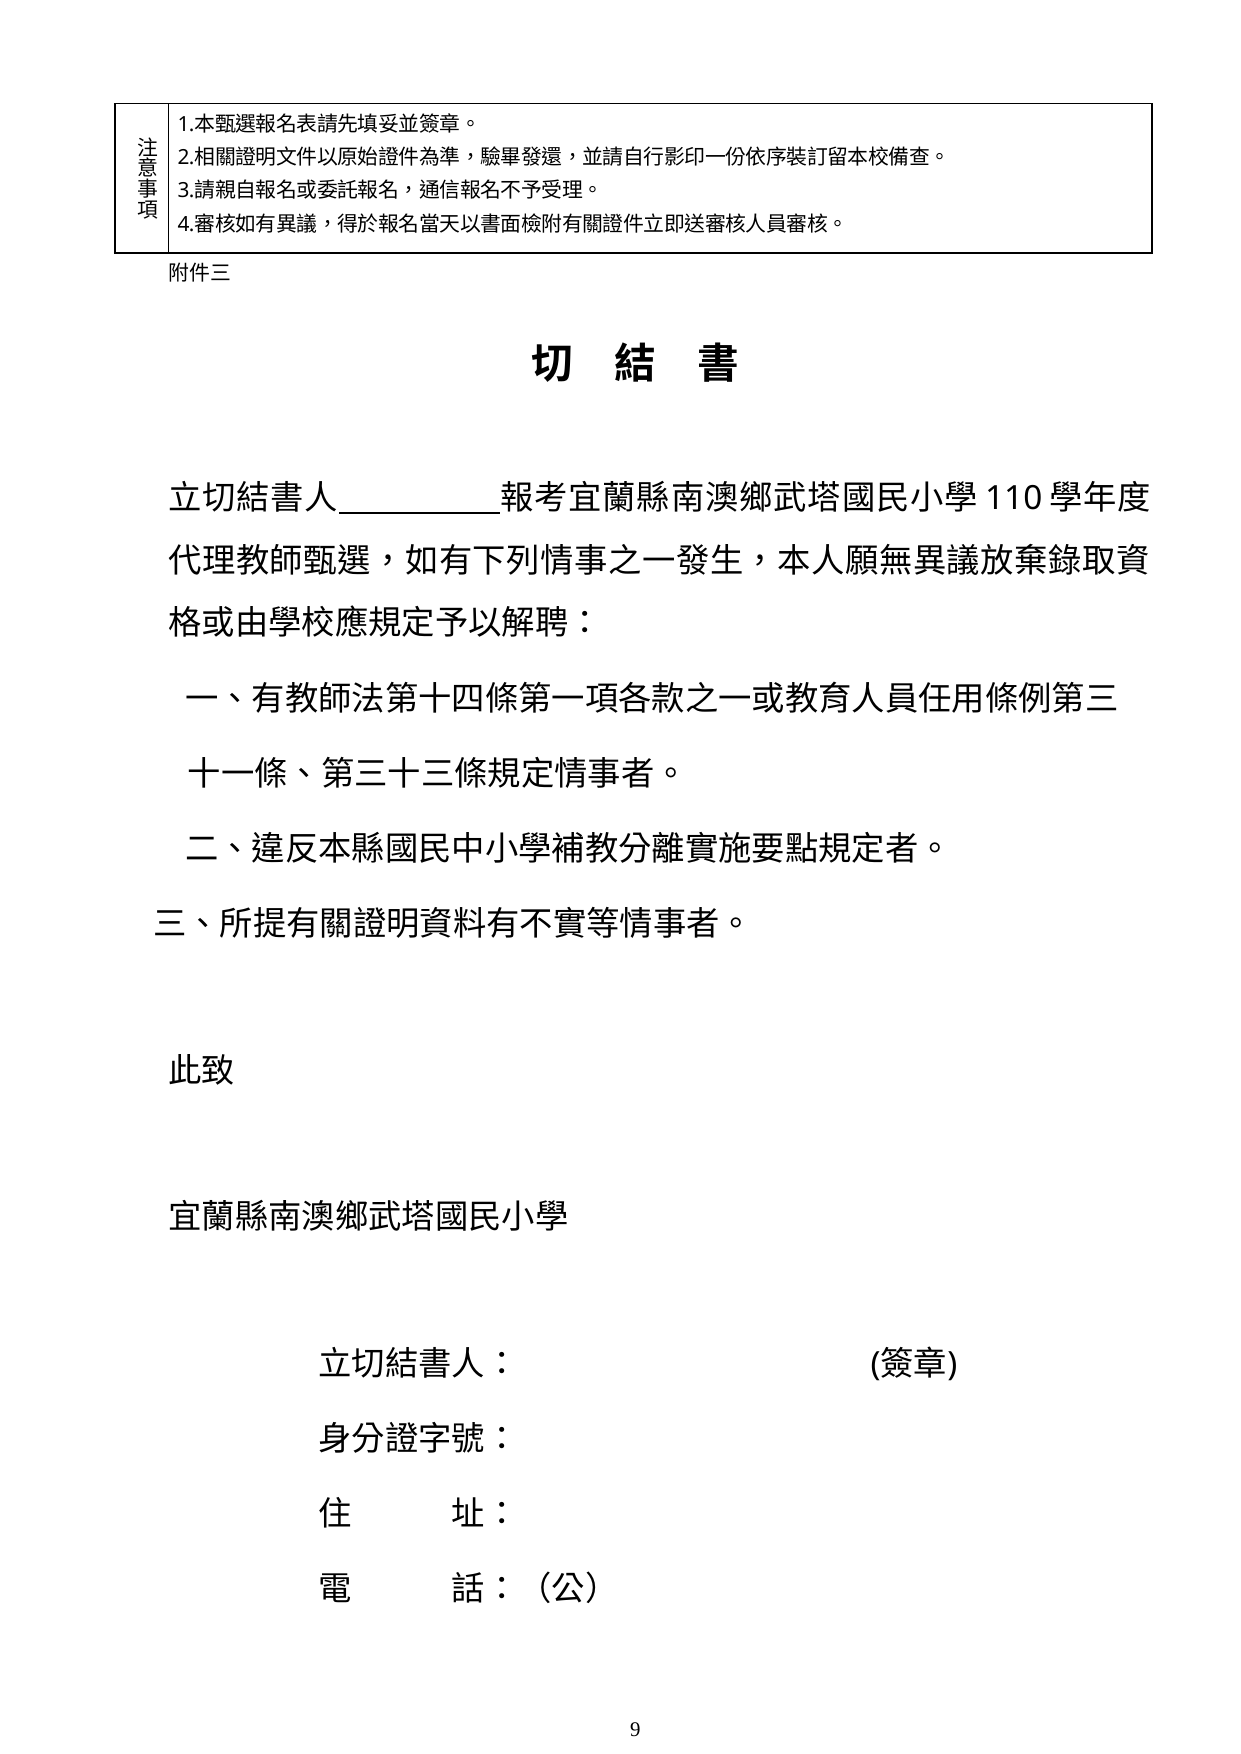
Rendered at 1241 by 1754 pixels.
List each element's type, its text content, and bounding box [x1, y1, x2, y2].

text 身分證字號： [118, 1412, 1152, 1460]
text 立切結書人 報考宜蘭縣南澳鄉武塔國民小學110學年度代理教師甄選，如有下列情事之一發生，本人願無異議放棄錄取資格或由學校應規定予以解聘： [168, 471, 1152, 644]
text 立切結書人： (簽章) [118, 1336, 1152, 1385]
text 宜蘭縣南澳鄉武塔國民小學 [168, 1190, 1152, 1238]
text 電 話：（公） [118, 1562, 1152, 1610]
table_cell 1.本甄選報名表請先填妥並簽章。 2.相關證明文件以原始證件為準，驗畢發還，並請自行影印一份依序裝訂留本校備查。 3.請親自報名或委託報名，通信報名不予受理。 4.審核如有異議，得於報名當天以書面檢附有關證件立即送審核人員審核。 [169, 104, 1151, 252]
text 二、違反本縣國民中小學補教分離實施要點規定者。 [118, 822, 1152, 870]
text 切 結 書 [118, 331, 1152, 391]
table_cell 注意事項 [116, 104, 168, 252]
text 三、所提有關證明資料有不實等情事者。 [118, 897, 1152, 945]
text 十一條、第三十三條規定情事者。 [118, 746, 1152, 794]
text 一、有教師法第十四條第一項各款之一或教育人員任用條例第三 [118, 671, 1152, 719]
text 附件三 [168, 254, 1152, 288]
text 此致 [168, 1043, 1152, 1092]
text 住 址： [118, 1487, 1152, 1535]
